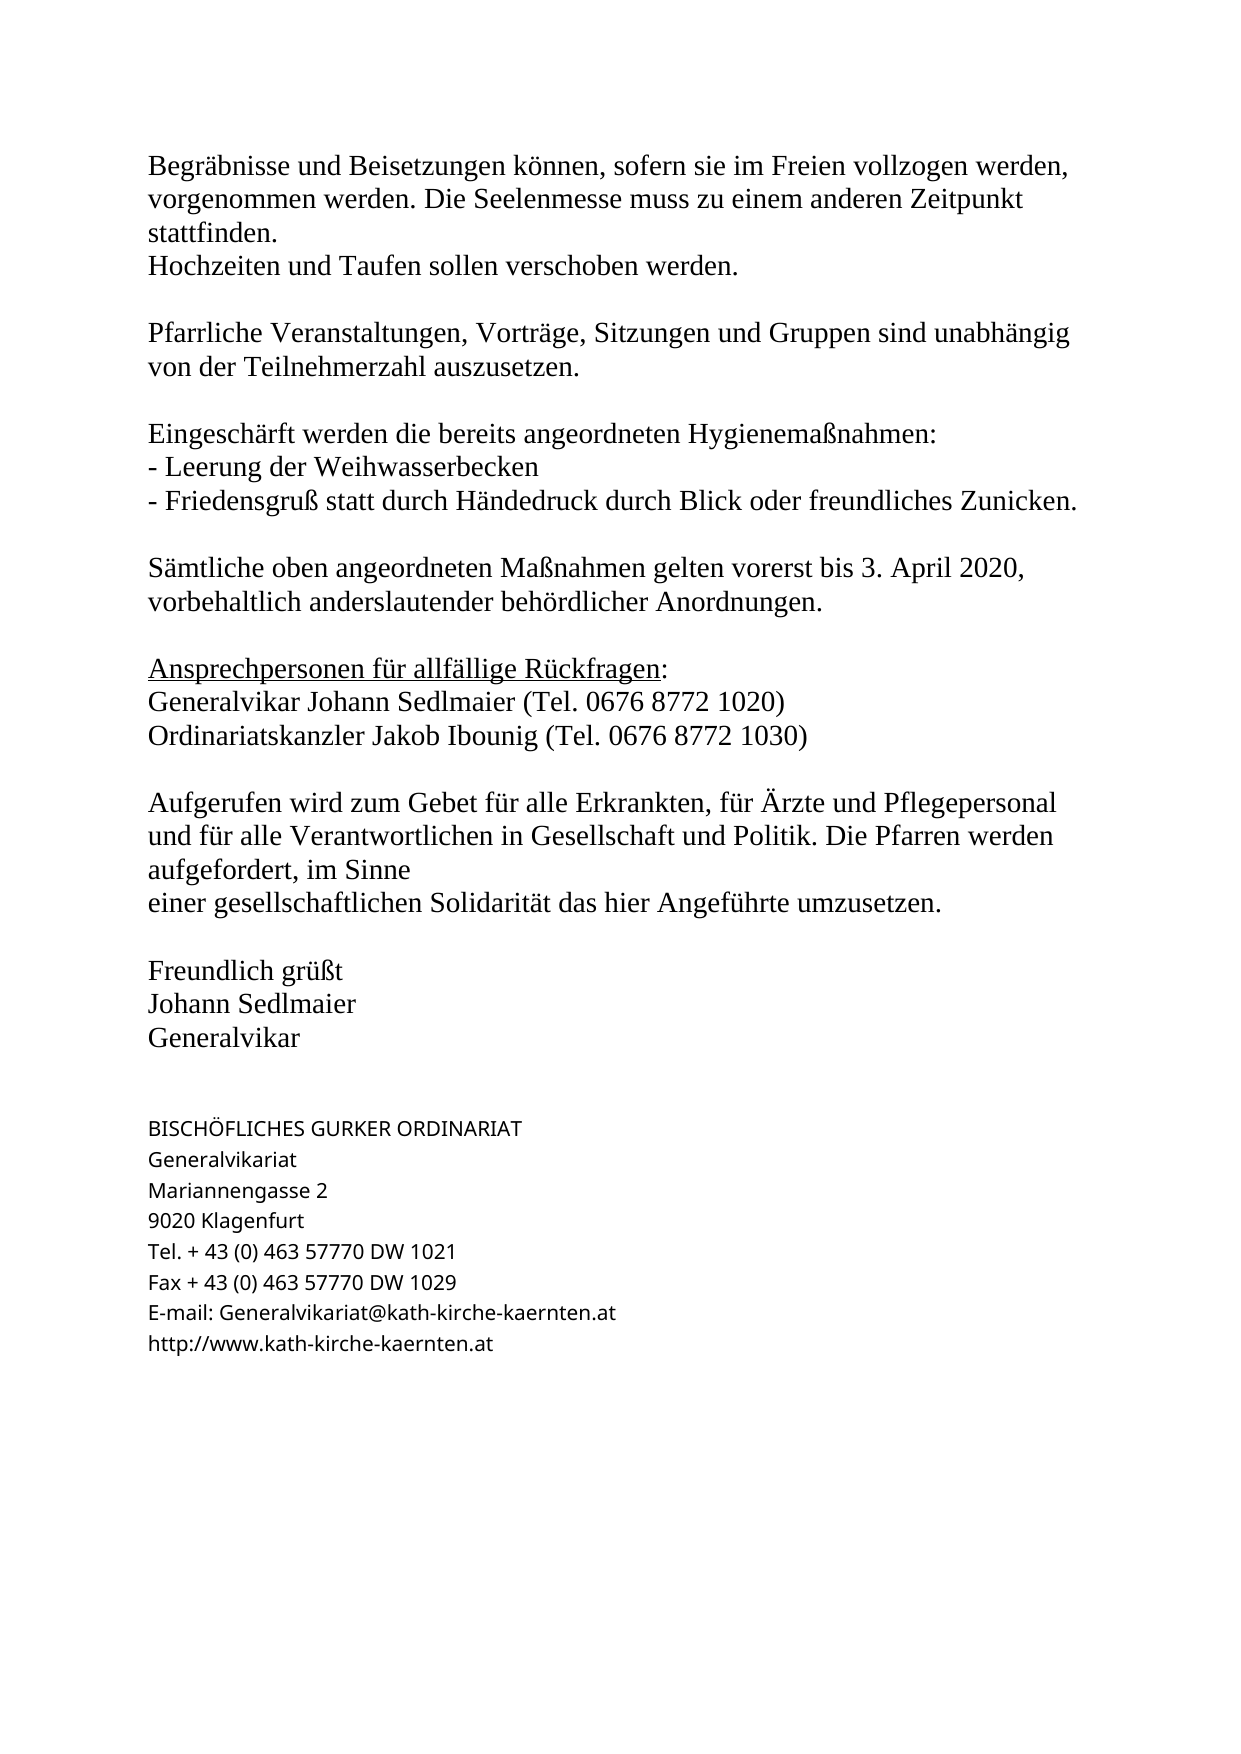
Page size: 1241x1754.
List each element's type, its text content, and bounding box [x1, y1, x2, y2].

text - Friedensgruß statt durch Händedruck durch Blick oder freundliches Zunicken. [148, 483, 1093, 517]
text Eingeschärft werden die bereits angeordneten Hygienemaßnahmen: [148, 416, 1093, 449]
text - Leerung der Weihwasserbecken [148, 449, 1093, 483]
text BISCHÖFLICHES GURKER ORDINARIAT Generalvikariat Mariannengasse 2 9020 Klagenfurt Tel. + 43 (0) 463 57770 DW 1021 Fax + 43 (0) 463 57770 DW 1029 E-mail: Generalvikariat@kath-kirche-kaernten.at http://www.kath-kirche-kaernten.at [148, 1053, 1093, 1357]
text Sämtliche oben angeordneten Maßnahmen gelten vorerst bis 3. April 2020, vorbehaltlich anderslautender behördlicher Anordnungen. [148, 550, 1093, 617]
text Generalvikar Johann Sedlmaier (Tel. 0676 8772 1020) [148, 684, 1093, 718]
text Generalvikar [148, 1020, 1093, 1053]
text Begräbnisse und Beisetzungen können, sofern sie im Freien vollzogen werden, vorgenommen werden. Die Seelenmesse muss zu einem anderen Zeitpunkt stattfinden. [148, 148, 1093, 248]
text Pfarrliche Veranstaltungen, Vorträge, Sitzungen und Gruppen sind unabhängig von der Teilnehmerzahl auszusetzen. [148, 315, 1093, 382]
text Freundlich grüßt [148, 953, 1093, 986]
text Hochzeiten und Taufen sollen verschoben werden. [148, 248, 1093, 282]
text einer gesellschaftlichen Solidarität das hier Angeführte umzusetzen. [148, 886, 1093, 919]
text Ansprechpersonen für allfällige Rückfragen: [148, 651, 1093, 684]
text Aufgerufen wird zum Gebet für alle Erkrankten, für Ärzte und Pflegepersonal und für alle Verantwortlichen in Gesellschaft und Politik. Die Pfarren werden aufgefordert, im Sinne [148, 785, 1093, 886]
text Johann Sedlmaier [148, 986, 1093, 1020]
text Ordinariatskanzler Jakob Ibounig (Tel. 0676 8772 1030) [148, 718, 1093, 751]
